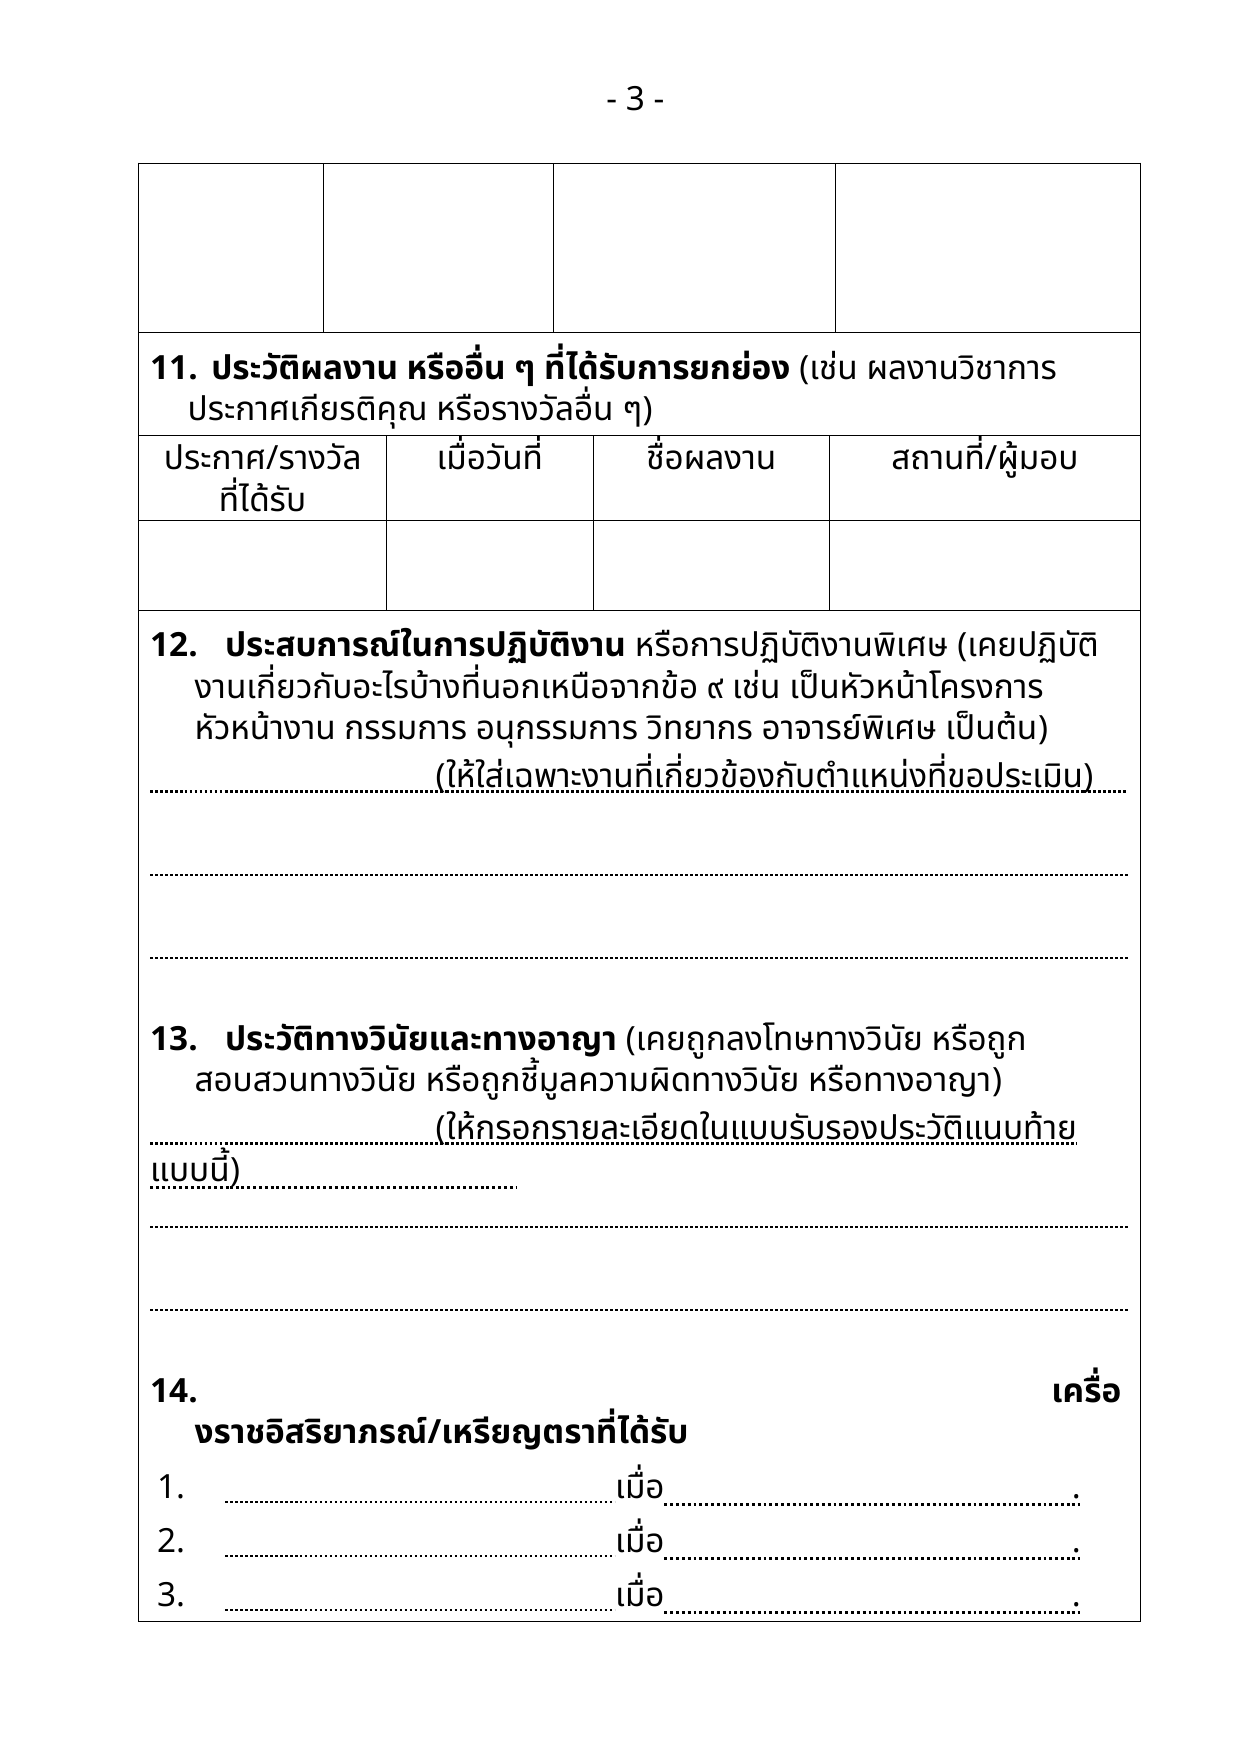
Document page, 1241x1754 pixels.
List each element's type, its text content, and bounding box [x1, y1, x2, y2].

table_cell [387, 521, 593, 609]
table_cell [554, 164, 835, 332]
table_cell สถานที่/ผู้มอบ [830, 436, 1140, 520]
table_cell ประวัติผลงาน หรืออื่น ๆ ที่ได้รับการยกย่อง (เช่น ผลงานวิชาการ ประกาศเกียรติคุณ หรือรางวัลอื่น ๆ) [139, 333, 1140, 435]
table_cell [836, 164, 1140, 332]
table_cell ชื่อผลงาน [594, 436, 829, 520]
table_cell [139, 521, 386, 609]
table_cell [324, 164, 553, 332]
table_cell [594, 521, 829, 609]
table_cell [830, 521, 1140, 609]
table_cell เมื่อวันที่ [387, 436, 593, 520]
table_cell ประกาศ/รางวัล ที่ได้รับ [139, 436, 386, 520]
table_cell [139, 611, 1140, 1621]
table_cell [139, 164, 323, 332]
